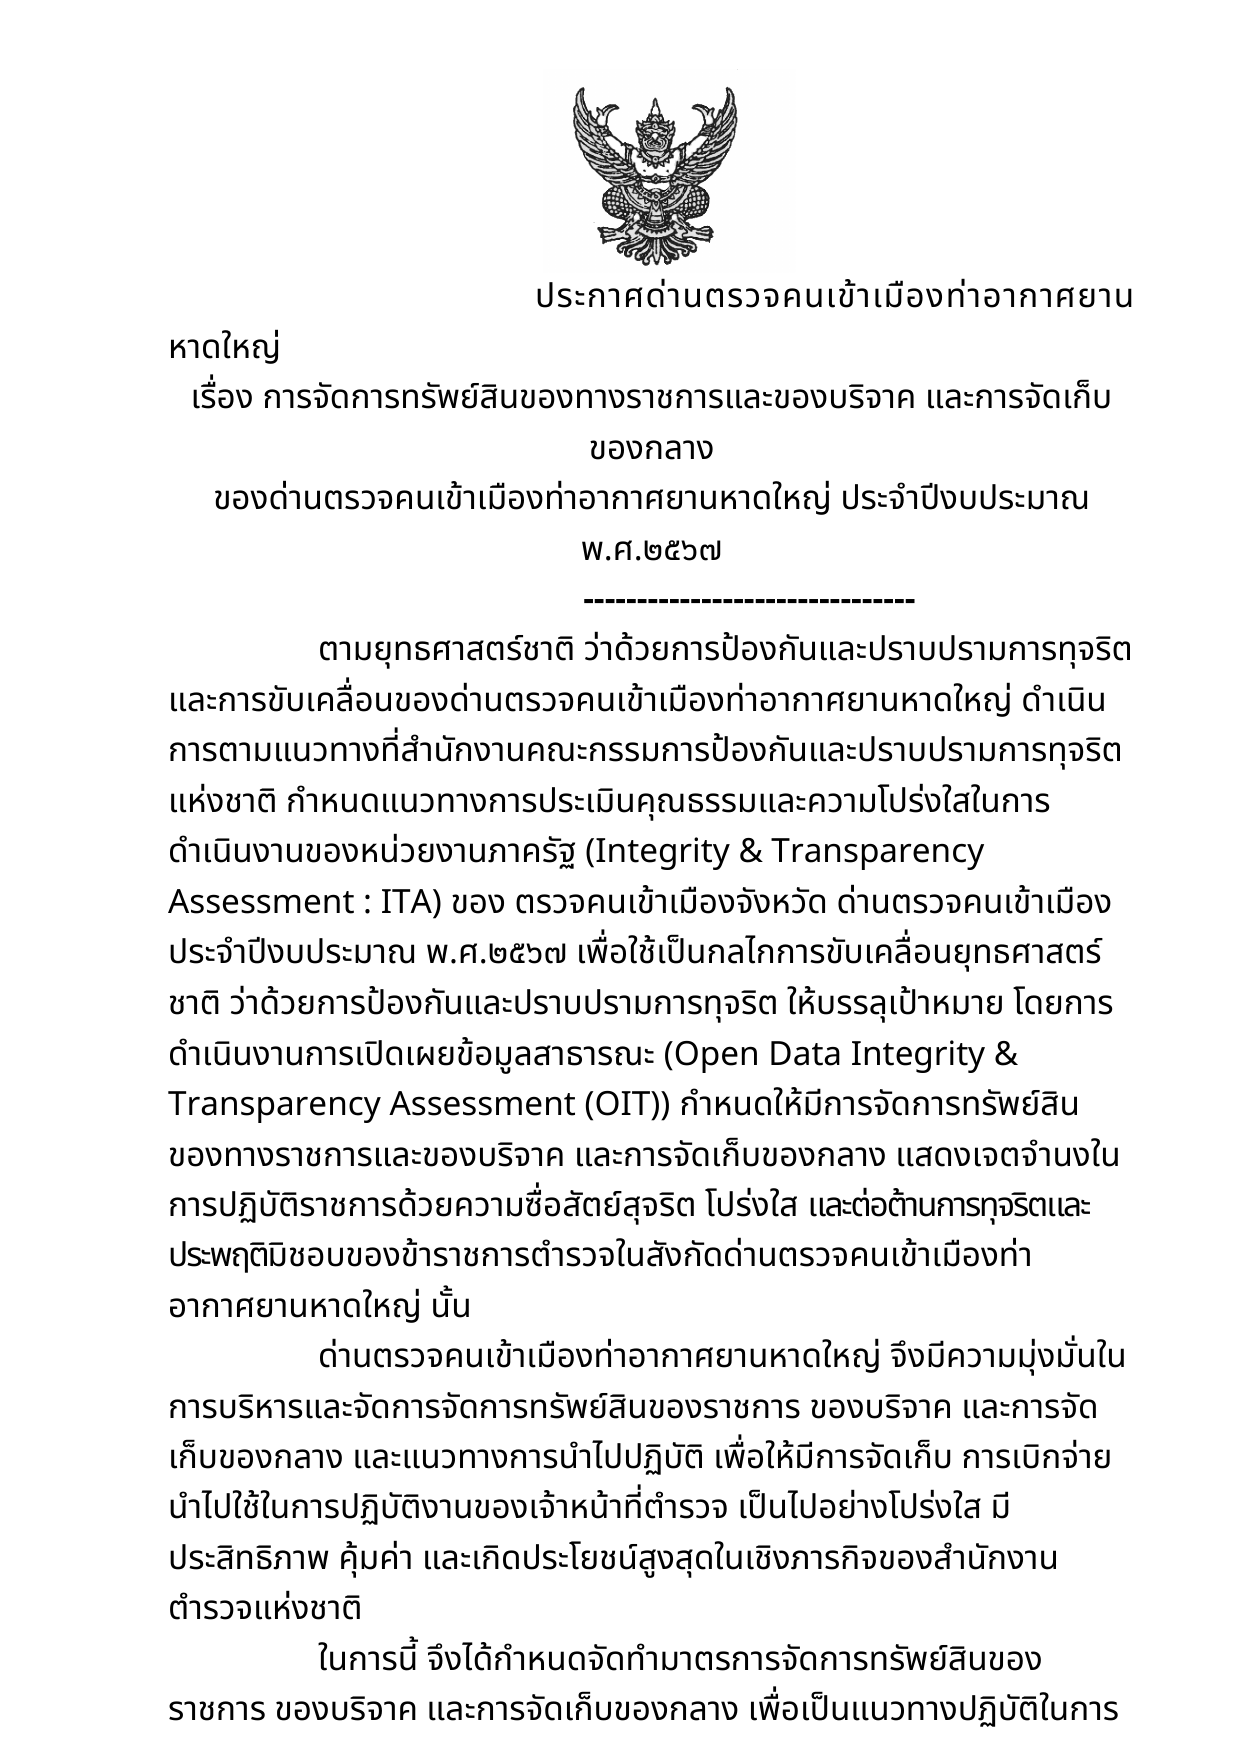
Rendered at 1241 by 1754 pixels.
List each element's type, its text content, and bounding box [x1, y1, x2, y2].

text เรื่อง การจัดการทรัพย์สินของทางราชการและของบริจาค และการจัดเก็บของกลาง [168, 373, 1135, 474]
text ด่านตรวจคนเข้าเมืองท่าอากาศยานหาดใหญ่ จึงมีความมุ่งมั่นในการบริหารและจัดการจัดการทรัพย์สินของราชการ ของบริจาค และการจัดเก็บของกลาง และแนวทางการนำไปปฏิบัติ เพื่อให้มีการจัดเก็บ การเบิกจ่าย นำไปใช้ในการปฏิบัติงานของเจ้าหน้าที่ตำรวจ เป็นไปอย่างโปร่งใส มีประสิทธิภาพ คุ้มค่า และเกิดประโยชน์สูงสุดในเชิงภารกิจของสำนักงานตำรวจแห่งชาติ [168, 1332, 1135, 1635]
picture [542, 69, 796, 273]
subtitle ------------------------------- [168, 575, 1135, 625]
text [168, 1635, 1135, 1736]
text ประกาศด่านตรวจคนเข้าเมืองท่าอากาศยานหาดใหญ่ [168, 272, 1135, 373]
text ของด่านตรวจคนเข้าเมืองท่าอากาศยานหาดใหญ่ ประจำปีงบประมาณ พ.ศ.๒๕๖๗ [168, 474, 1135, 575]
text ตามยุทธศาสตร์ชาติ ว่าด้วยการป้องกันและปราบปรามการทุจริต และการขับเคลื่อนของด่านตรวจคนเข้าเมืองท่าอากาศยานหาดใหญ่ ดำเนินการตามแนวทางที่สำนักงานคณะกรรมการป้องกันและปราบปรามการทุจริตแห่งชาติ กำหนดแนวทางการประเมินคุณธรรมและความโปร่งใสในการดำเนินงานของหน่วยงานภาครัฐ (Integrity & Transparency Assessment : ITA) ของ ตรวจคนเข้าเมืองจังหวัด ด่านตรวจคนเข้าเมือง ประจำปีงบประมาณ พ.ศ.๒๕๖๗ เพื่อใช้เป็นกลไกการขับเคลื่อนยุทธศาสตร์ชาติ ว่าด้วยการป้องกันและปราบปรามการทุจริต ให้บรรลุเป้าหมาย โดยการดำเนินงานการเปิดเผยข้อมูลสาธารณะ (Open Data Integrity & Transparency Assessment (OIT)) กำหนดให้มีการจัดการทรัพย์สินของทางราชการและของบริจาค และการจัดเก็บของกลาง แสดงเจตจำนงในการปฏิบัติราชการด้วยความซื่อสัตย์สุจริต โปร่งใส และต่อต้านการทุจริตและประพฤติมิชอบของข้าราชการตำรวจในสังกัดด่านตรวจคนเข้าเมืองท่าอากาศยานหาดใหญ่ นั้น [168, 625, 1135, 1332]
